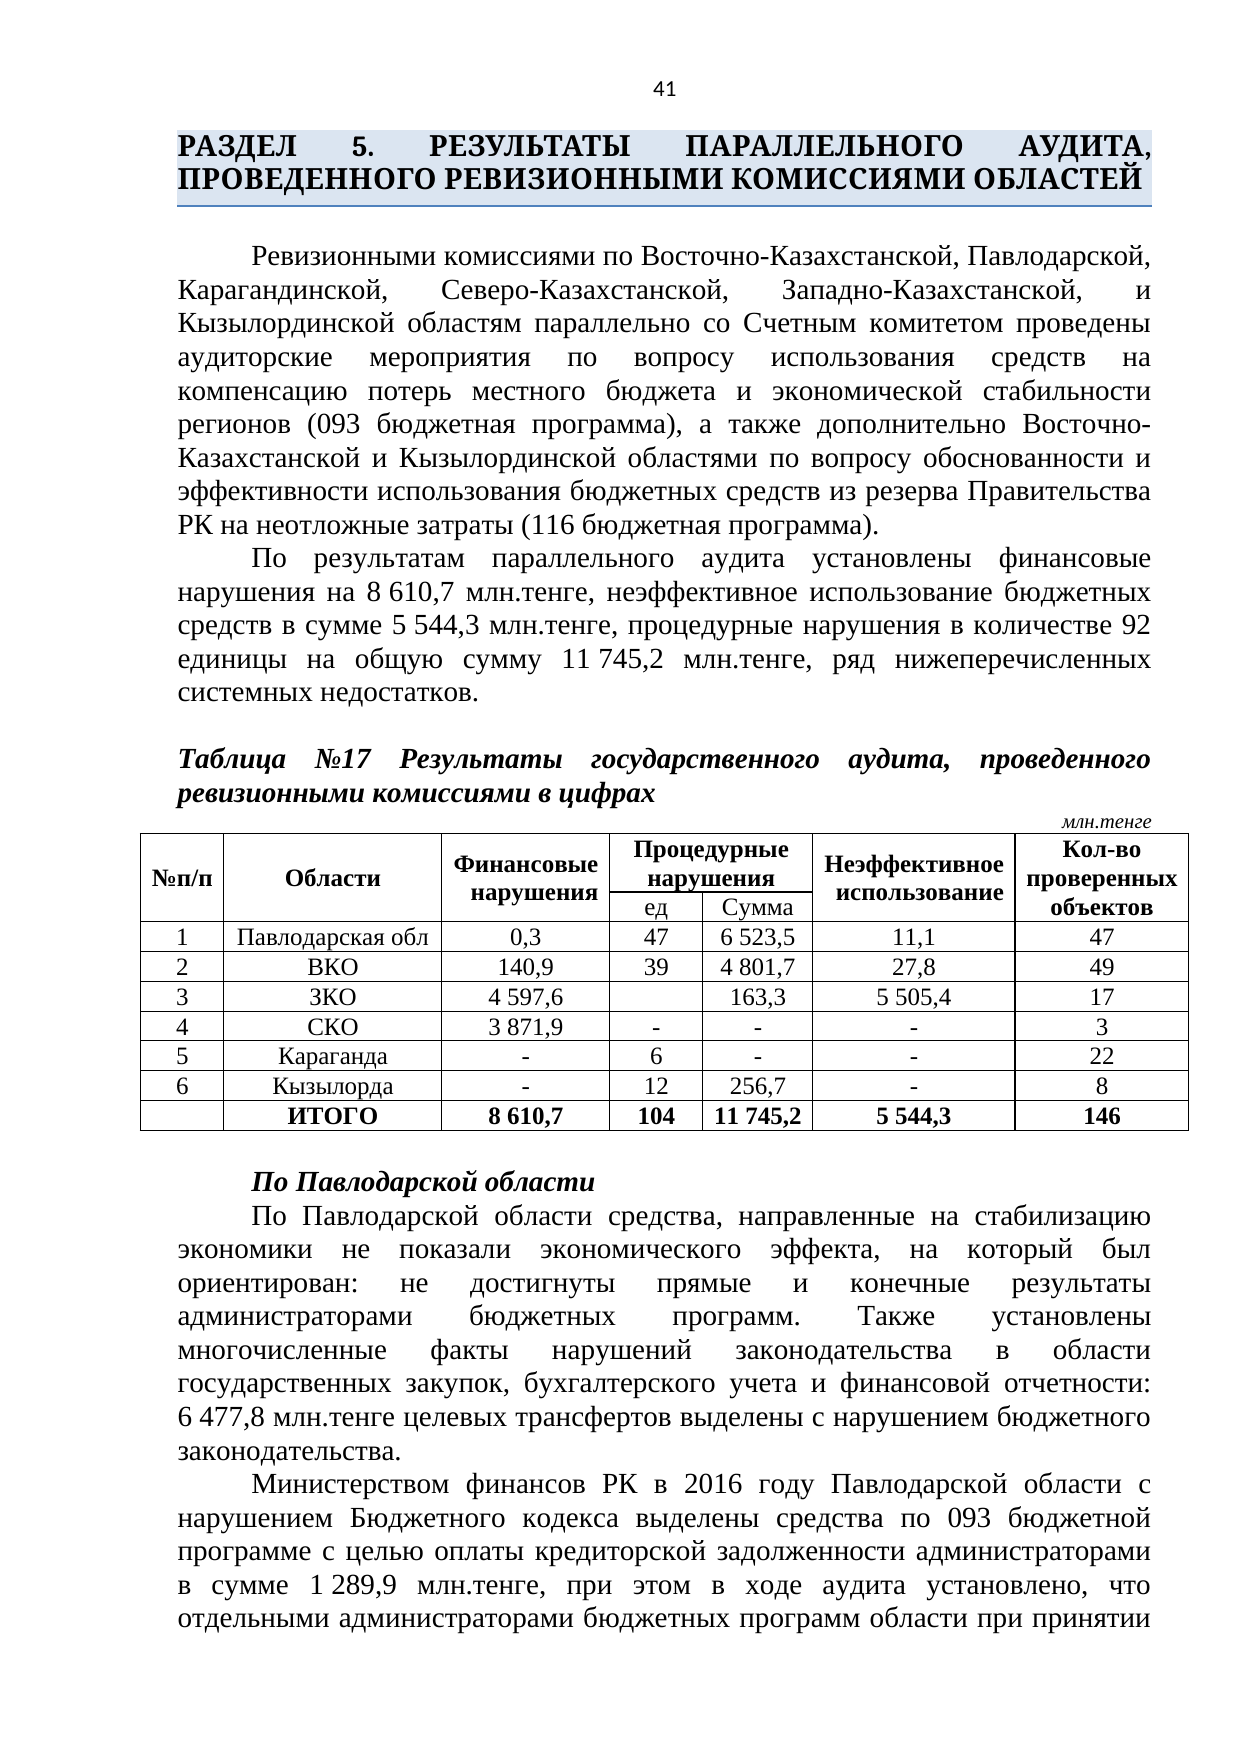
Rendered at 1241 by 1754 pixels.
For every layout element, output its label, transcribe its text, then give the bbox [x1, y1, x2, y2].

table_cell 5 505,4 [813, 982, 1014, 1011]
table_cell ВКО [224, 952, 441, 981]
table_cell 6 523,5 [703, 922, 812, 951]
table_header №п/п [141, 834, 223, 921]
table_header Процедурные нарушения [610, 834, 812, 891]
table_header Кол-во проверенных объектов [1016, 834, 1188, 921]
table_cell 8 610,7 [442, 1101, 609, 1130]
table_cell 3 [1016, 1012, 1188, 1040]
table_cell - [703, 1012, 812, 1040]
table_cell 0,3 [442, 922, 609, 951]
table_cell 146 [1016, 1101, 1188, 1130]
table_cell 140,9 [442, 952, 609, 981]
text млн.тенге [177, 809, 1152, 833]
table_cell 3 [141, 982, 223, 1011]
table_cell 5 [141, 1041, 223, 1070]
text По Павлодарской области средства, направленные на стабилизацию экономики не показали экономического эффекта, на который был ориентирован: не достигнуты прямые и конечные результаты администраторами бюджетных программ. Также установлены многочисленные факты нарушений законодательства в области государственных закупок, бухгалтерского учета и финансовой отчетности: 6 477,8 млн.тенге целевых трансфертов выделены с нарушением бюджетного законодательства. [177, 1198, 1152, 1466]
table_cell Павлодарская обл [224, 922, 441, 951]
table_cell 39 [610, 952, 702, 981]
text По Павлодарской области [177, 1164, 1152, 1198]
table_cell - [813, 1071, 1014, 1100]
table_cell 22 [1016, 1041, 1188, 1070]
table_cell - [610, 1012, 702, 1040]
table_cell - [813, 1012, 1014, 1040]
table_cell - [813, 1041, 1014, 1070]
table_cell ед [610, 893, 702, 921]
table_cell 5 544,3 [813, 1101, 1014, 1130]
table_cell 49 [1016, 952, 1188, 981]
table_cell Сумма [703, 893, 812, 921]
table_cell 1 [141, 922, 223, 951]
table_cell 3 871,9 [442, 1012, 609, 1040]
text Таблица №17 Результаты государственного аудита, проведенного ревизионными комиссиями в цифрах [177, 742, 1152, 809]
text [177, 1466, 1152, 1634]
table_cell 4 801,7 [703, 952, 812, 981]
table_cell 12 [610, 1071, 702, 1100]
table_cell 6 [610, 1041, 702, 1070]
table_cell 6 [141, 1071, 223, 1100]
table_cell 11,1 [813, 922, 1014, 951]
table_cell Кызылорда [224, 1071, 441, 1100]
table_cell 104 [610, 1101, 702, 1130]
table_cell 27,8 [813, 952, 1014, 981]
table_cell 4 597,6 [442, 982, 609, 1011]
text Ревизионными комиссиями по Восточно-Казахстанской, Павлодарской, Карагандинской, Северо-Казахстанской, Западно-Казахстанской, и Кызылординской областям параллельно со Счетным комитетом проведены аудиторские мероприятия по вопросу использования средств на компенсацию потерь местного бюджета и экономической стабильности регионов (093 бюджетная программа), а также дополнительно Восточно-Казахстанской и Кызылординской областями по вопросу обоснованности и эффективности использования бюджетных средств из резерва Правительства РК на неотложные затраты (116 бюджетная программа). [177, 238, 1152, 540]
table_cell Караганда [224, 1041, 441, 1070]
table_cell 4 [141, 1012, 223, 1040]
table_header Области [224, 834, 441, 921]
table_cell - [442, 1071, 609, 1100]
table_cell 17 [1016, 982, 1188, 1011]
table_cell ЗКО [224, 982, 441, 1011]
table_cell 47 [1016, 922, 1188, 951]
table_cell [141, 1101, 223, 1130]
table_cell - [442, 1041, 609, 1070]
table_cell 11 745,2 [703, 1101, 812, 1130]
table_cell 8 [1016, 1071, 1188, 1100]
table_header Финансовые нарушения [442, 834, 609, 921]
table_cell СКО [224, 1012, 441, 1040]
table_cell - [703, 1041, 812, 1070]
table_cell ИТОГО [224, 1101, 441, 1130]
table_cell [610, 982, 702, 1011]
title РАЗДЕЛ 5. РЕЗУЛЬТАТЫ ПАРАЛЛЕЛЬНОГО АУДИТА, ПРОВЕДЕННОГО РЕВИЗИОННЫМИ КОМИССИЯМИ ОБЛАСТЕЙ [177, 130, 1152, 205]
table_cell 256,7 [703, 1071, 812, 1100]
table_header Неэффективное использование [813, 834, 1014, 921]
table_cell 47 [610, 922, 702, 951]
text По результатам параллельного аудита установлены финансовые нарушения на 8 610,7 млн.тенге, неэффективное использование бюджетных средств в сумме 5 544,3 млн.тенге, процедурные нарушения в количестве 92 единицы на общую сумму 11 745,2 млн.тенге, ряд нижеперечисленных системных недостатков. [177, 540, 1152, 708]
table_cell 2 [141, 952, 223, 981]
table_cell 163,3 [703, 982, 812, 1011]
